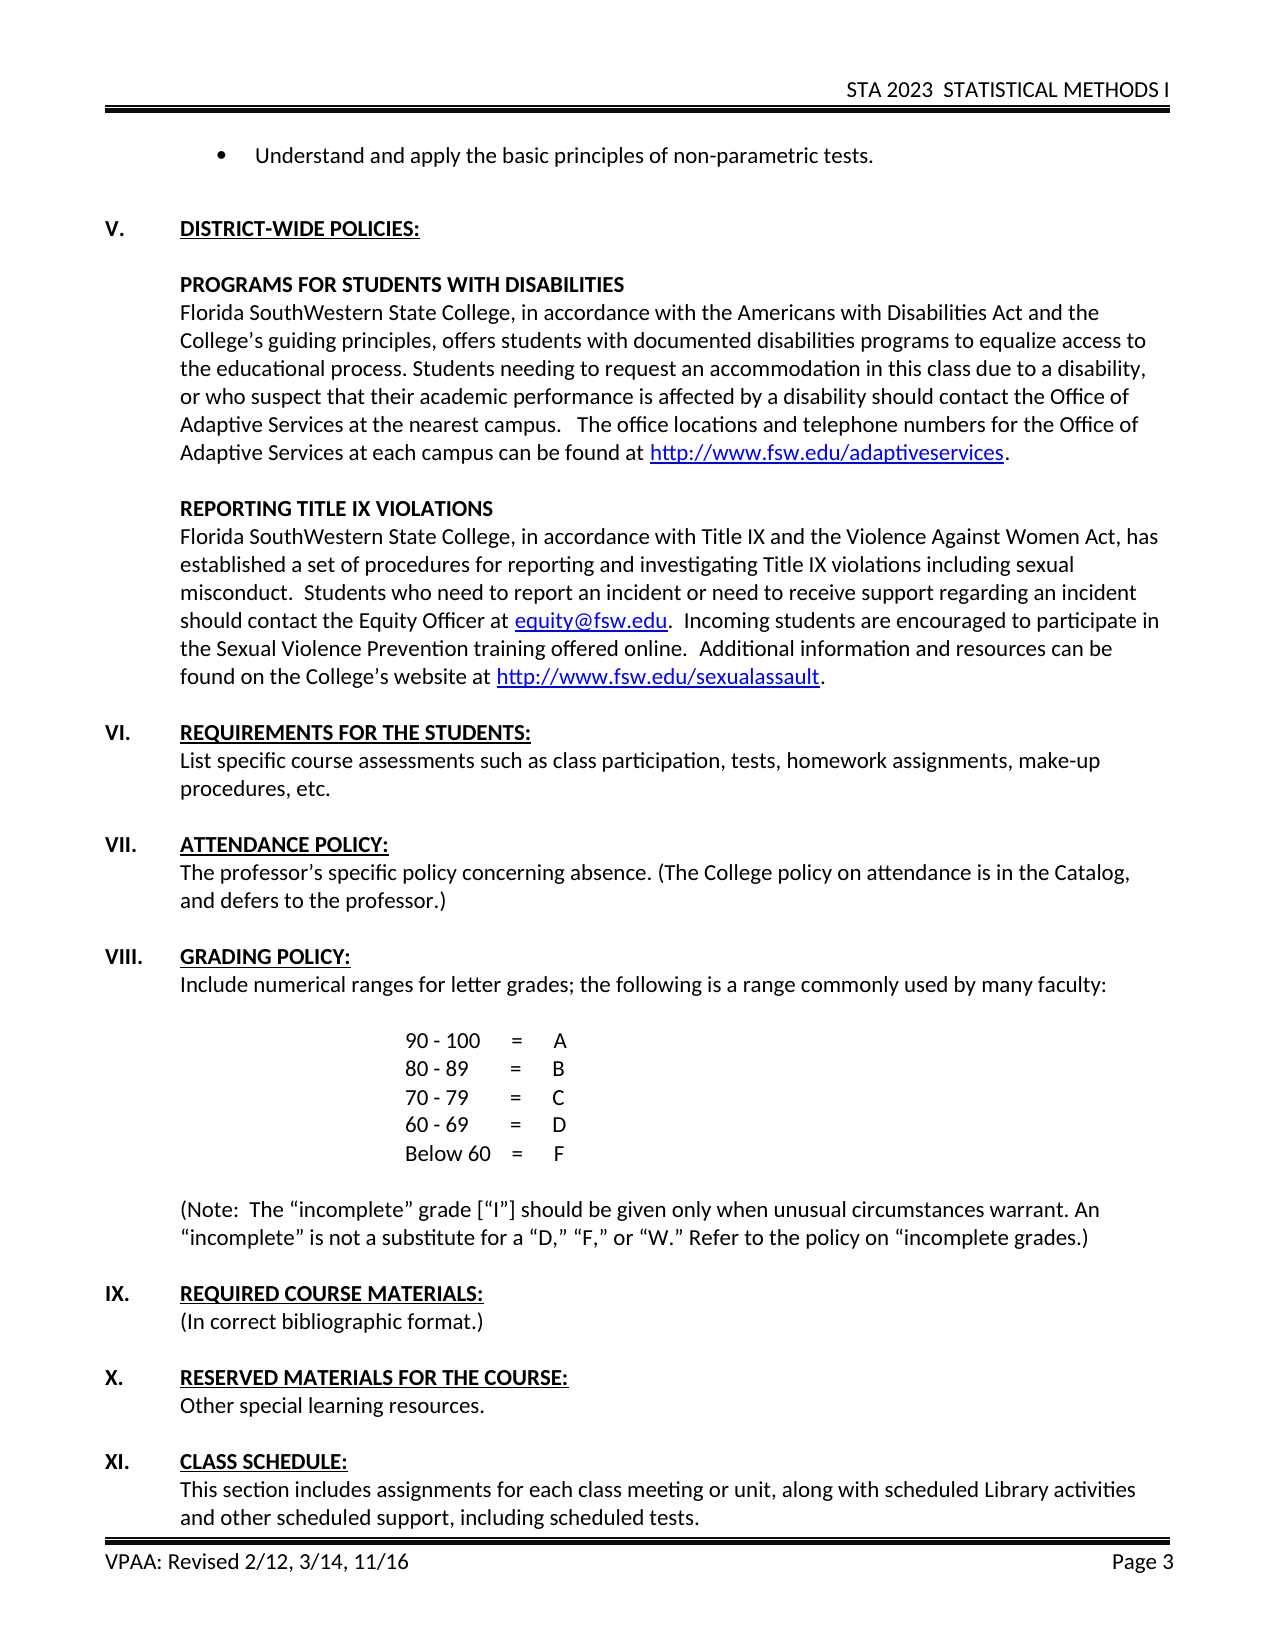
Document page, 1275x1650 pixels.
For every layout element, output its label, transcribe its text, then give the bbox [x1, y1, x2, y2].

list ATTENDANCE POLICY: [105, 830, 1170, 858]
list RESERVED MATERIALS FOR THE COURSE: [105, 1363, 1170, 1391]
text 70 - 79 = C [405, 1083, 1170, 1111]
text 60 - 69 = D [405, 1111, 1170, 1139]
list REQUIRED COURSE MATERIALS: [105, 1279, 1170, 1307]
text Florida SouthWestern State College, in accordance with the Americans with Disabilities Act and the College’s guiding principles, offers students with documented disabilities programs to equalize access to the educational process. Students needing to request an accommodation in this class due to a disability, or who suspect that their academic performance is affected by a disability should contact the Office of Adaptive Services at the nearest campus. The office locations and telephone numbers for the Office of Adaptive Services at each campus can be found at http://www.fsw.edu/adaptiveservices. [180, 298, 1170, 466]
text (Note: The “incomplete” grade [“I”] should be given only when unusual circumstances warrant. An “incomplete” is not a substitute for a “D,” “F,” or “W.” Refer to the policy on “incomplete grades.) [180, 1195, 1170, 1251]
list GRADING POLICY: [105, 942, 1170, 971]
list REQUIREMENTS FOR THE STUDENTS: [105, 718, 1170, 746]
text Programs for Students with Disabilities [180, 270, 1170, 298]
text (In correct bibliographic format.) [180, 1307, 1170, 1335]
text This section includes assignments for each class meeting or unit, along with scheduled Library activities and other scheduled support, including scheduled tests. [180, 1475, 1170, 1531]
text Other special learning resources. [180, 1391, 1170, 1419]
list Understand and apply the basic principles of non-parametric tests. [217, 142, 1170, 170]
text Below 60 = F [405, 1139, 1170, 1167]
text Florida SouthWestern State College, in accordance with Title IX and the Violence Against Women Act, has established a set of procedures for reporting and investigating Title IX violations including sexual misconduct. Students who need to report an incident or need to receive support regarding an incident should contact the Equity Officer at equity@fsw.edu. Incoming students are encouraged to participate in the Sexual Violence Prevention training offered online. Additional information and resources can be found on the College’s website at http://www.fsw.edu/sexualassault. [180, 522, 1170, 690]
text The professor’s specific policy concerning absence. (The College policy on attendance is in the Catalog, and defers to the professor.) [180, 858, 1170, 914]
text List specific course assessments such as class participation, tests, homework assignments, make-up procedures, etc. [180, 746, 1170, 802]
text REPORTING TITLE IX VIOLATIONS [180, 494, 1170, 522]
list CLASS SCHEDULE: [105, 1447, 1170, 1475]
text Include numerical ranges for letter grades; the following is a range commonly used by many faculty: [180, 971, 1170, 998]
text 80 - 89 = B [405, 1054, 1170, 1083]
text 90 - 100 = A [405, 1027, 1170, 1054]
list DISTRICT-WIDE POLICIES: [105, 214, 1170, 242]
